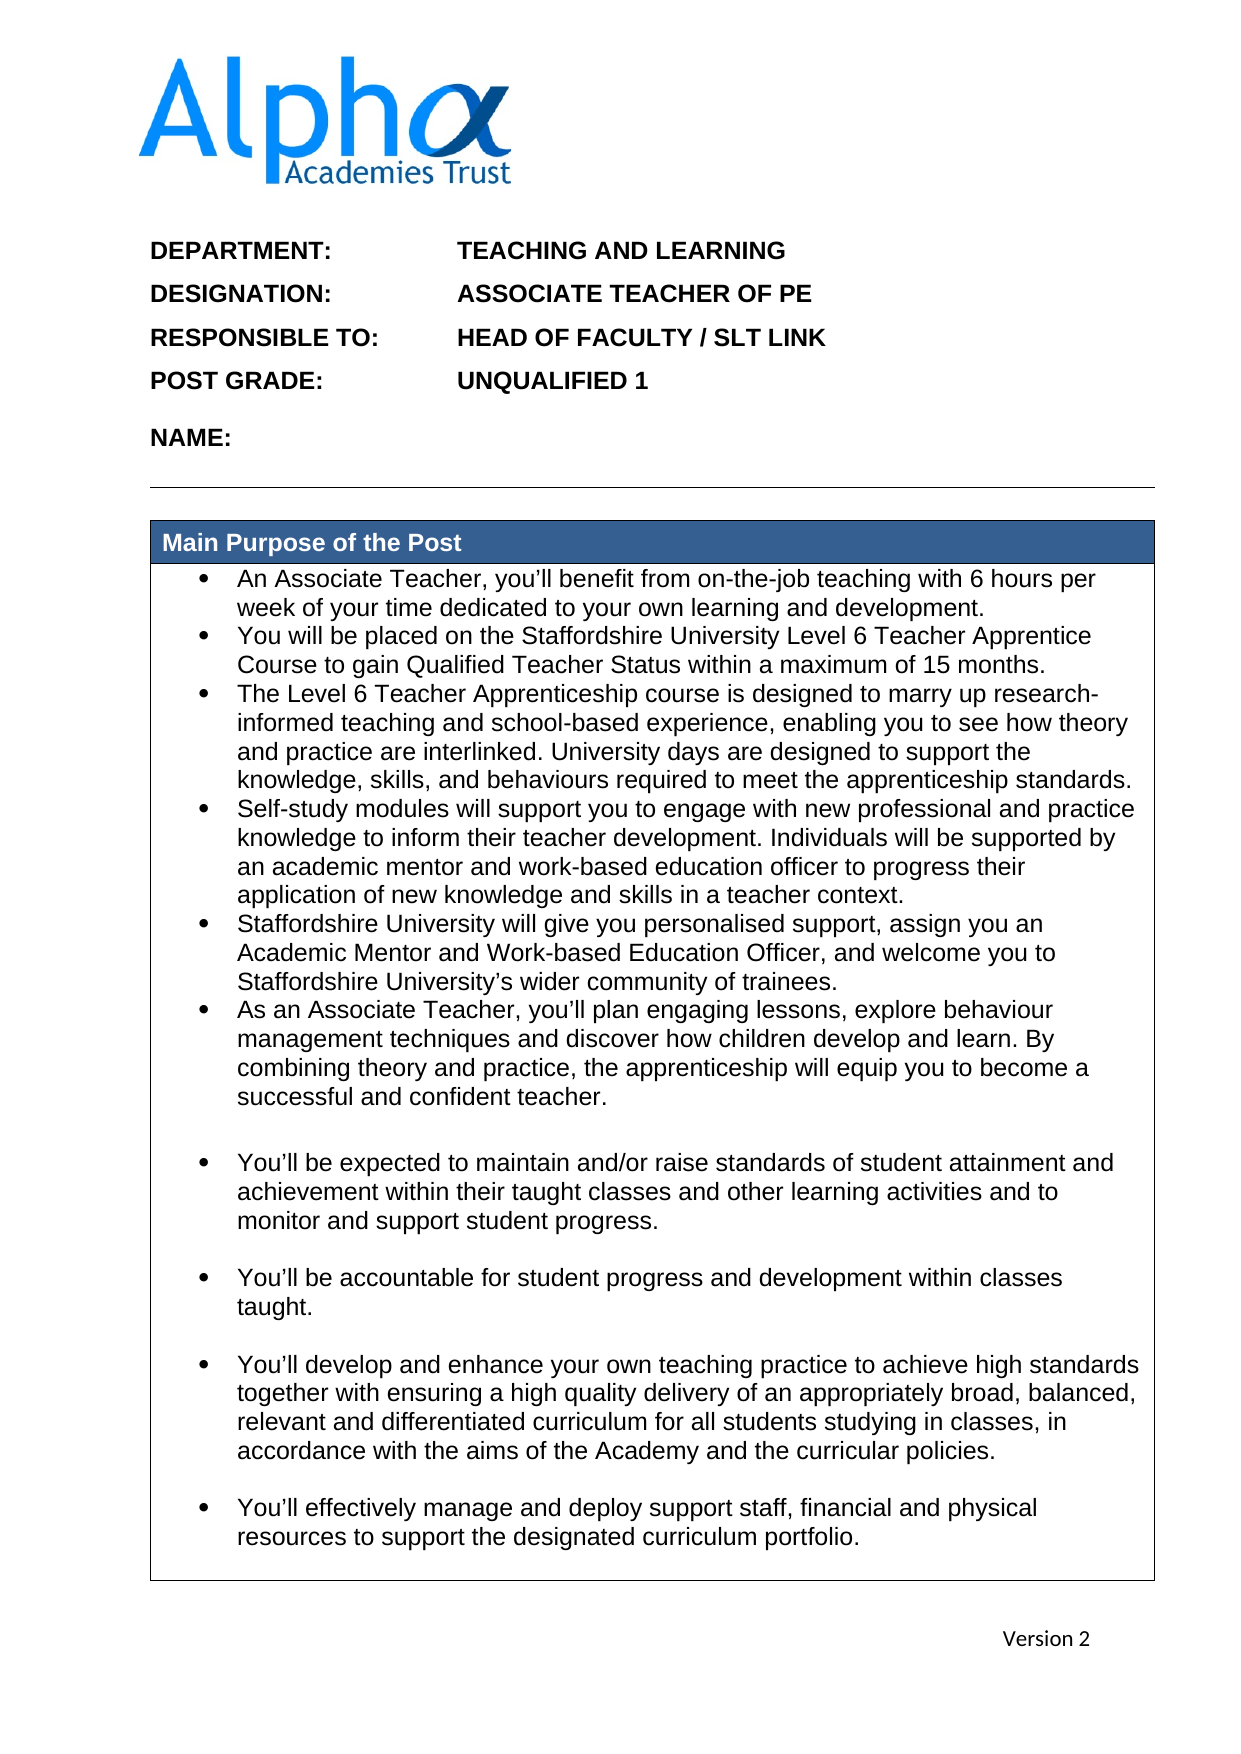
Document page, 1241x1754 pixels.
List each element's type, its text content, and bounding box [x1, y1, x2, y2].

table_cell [151, 564, 1154, 1580]
text RESPONSIBLE TO: HEAD OF FACULTY / SLT LINK [106, 322, 1090, 351]
text NAME: [106, 423, 1090, 452]
picture [138, 40, 512, 191]
text DEPARTMENT: TEACHING AND LEARNING [106, 236, 1090, 265]
table_header Main Purpose of the Post [151, 521, 1154, 563]
text POST GRADE: UNQUALIFIED 1 [106, 366, 1090, 394]
text DESIGNATION: ASSOCIATE TEACHER OF PE [106, 279, 1090, 308]
